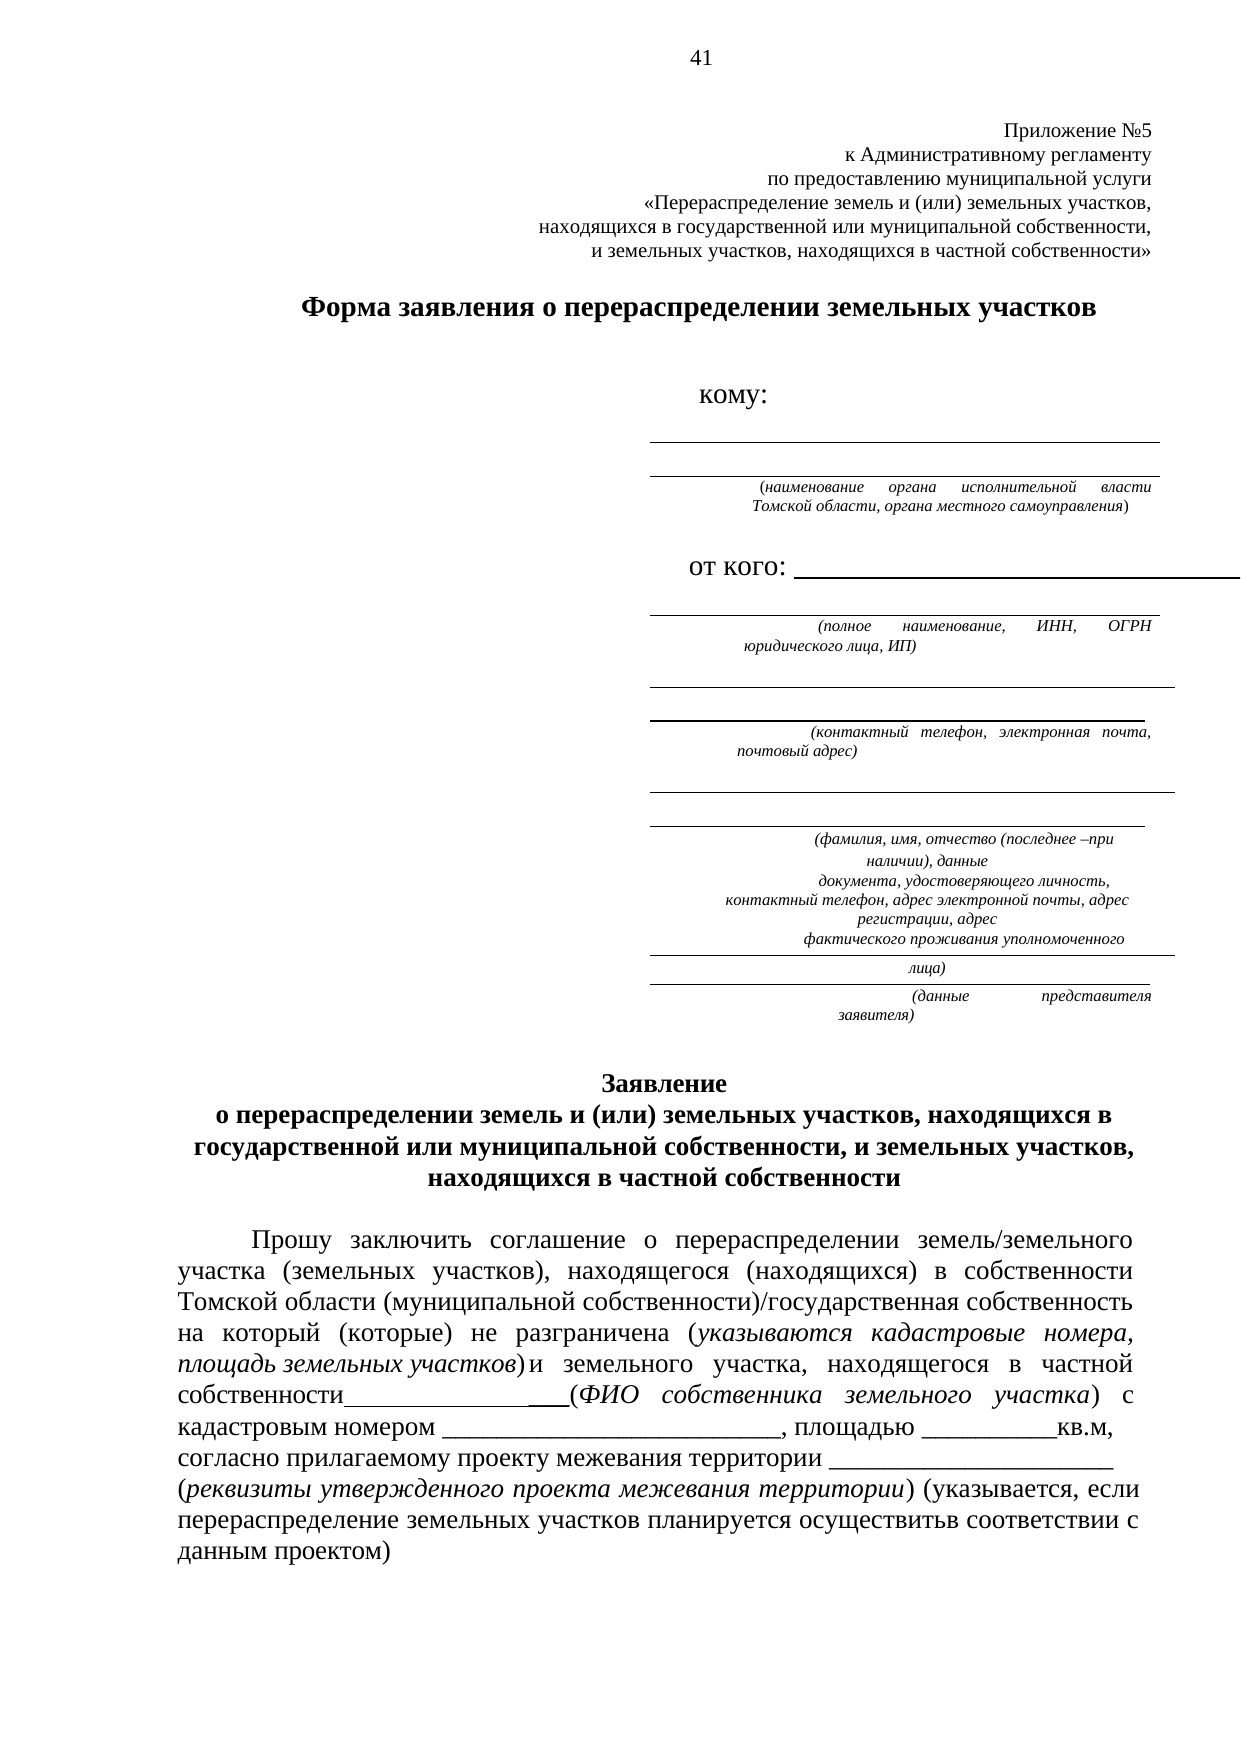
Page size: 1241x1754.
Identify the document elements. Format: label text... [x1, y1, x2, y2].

text (данные представителя заявителя) [838, 978, 1152, 1024]
text фактического проживания уполномоченного лица) [724, 928, 1130, 978]
text «Перераспределение земель и (или) земельных участков, [177, 190, 1152, 214]
text кому: [263, 376, 1130, 410]
text Приложение №5 [177, 118, 1152, 142]
text от кого: [177, 549, 1152, 582]
text к Административному регламенту [177, 142, 1152, 166]
text (контактный телефон, электронная почта, почтовый адрес) [737, 719, 1152, 760]
text документа, удостоверяющего личность, контактный телефон, адрес электронной почты, адрес регистрации, адрес [724, 870, 1130, 928]
text (фамилия, имя, отчество (последнее –при наличии), данные [724, 824, 1130, 870]
text Форма заявления о перераспределении земельных участков [193, 289, 1130, 323]
text (наименование органа исполнительной власти Томской области, органа местного самоуправления) [752, 474, 1152, 515]
text Прошу заключить соглашение о перераспределении земель/земельного участка (земельных участков), находящегося (находящихся) в собственности Томской области (муниципальной собственности)/государственная собственность на который (которые) не разграничена (указываются кадастровые номера, площадь земельных участков) и земельного участка, находящегося в частной собственности ___(ФИО собственника земельного участка) с кадастровым номером _________________________, площадью __________кв.м, [177, 1223, 1134, 1441]
text находящихся в государственной или муниципальной собственности, [177, 214, 1152, 238]
text (полное наименование, ИНН, ОГРН юридического лица, ИП) [744, 613, 1152, 654]
text Заявление [177, 1068, 1151, 1099]
text и земельных участков, находящихся в частной собственности» [177, 238, 1152, 262]
text о перераспределении земель и (или) земельных участков, находящихся в государственной или муниципальной собственности, и земельных участков, находящихся в частной собственности [177, 1099, 1151, 1192]
text по предоставлению муниципальной услуги [177, 166, 1152, 190]
text согласно прилагаемому проекту межевания территории _____________________ (реквизиты утвержденного проекта межевания территории) (указывается, если перераспределение земельных участков планируется осуществитьв соответствии с данным проектом) [177, 1441, 1140, 1565]
